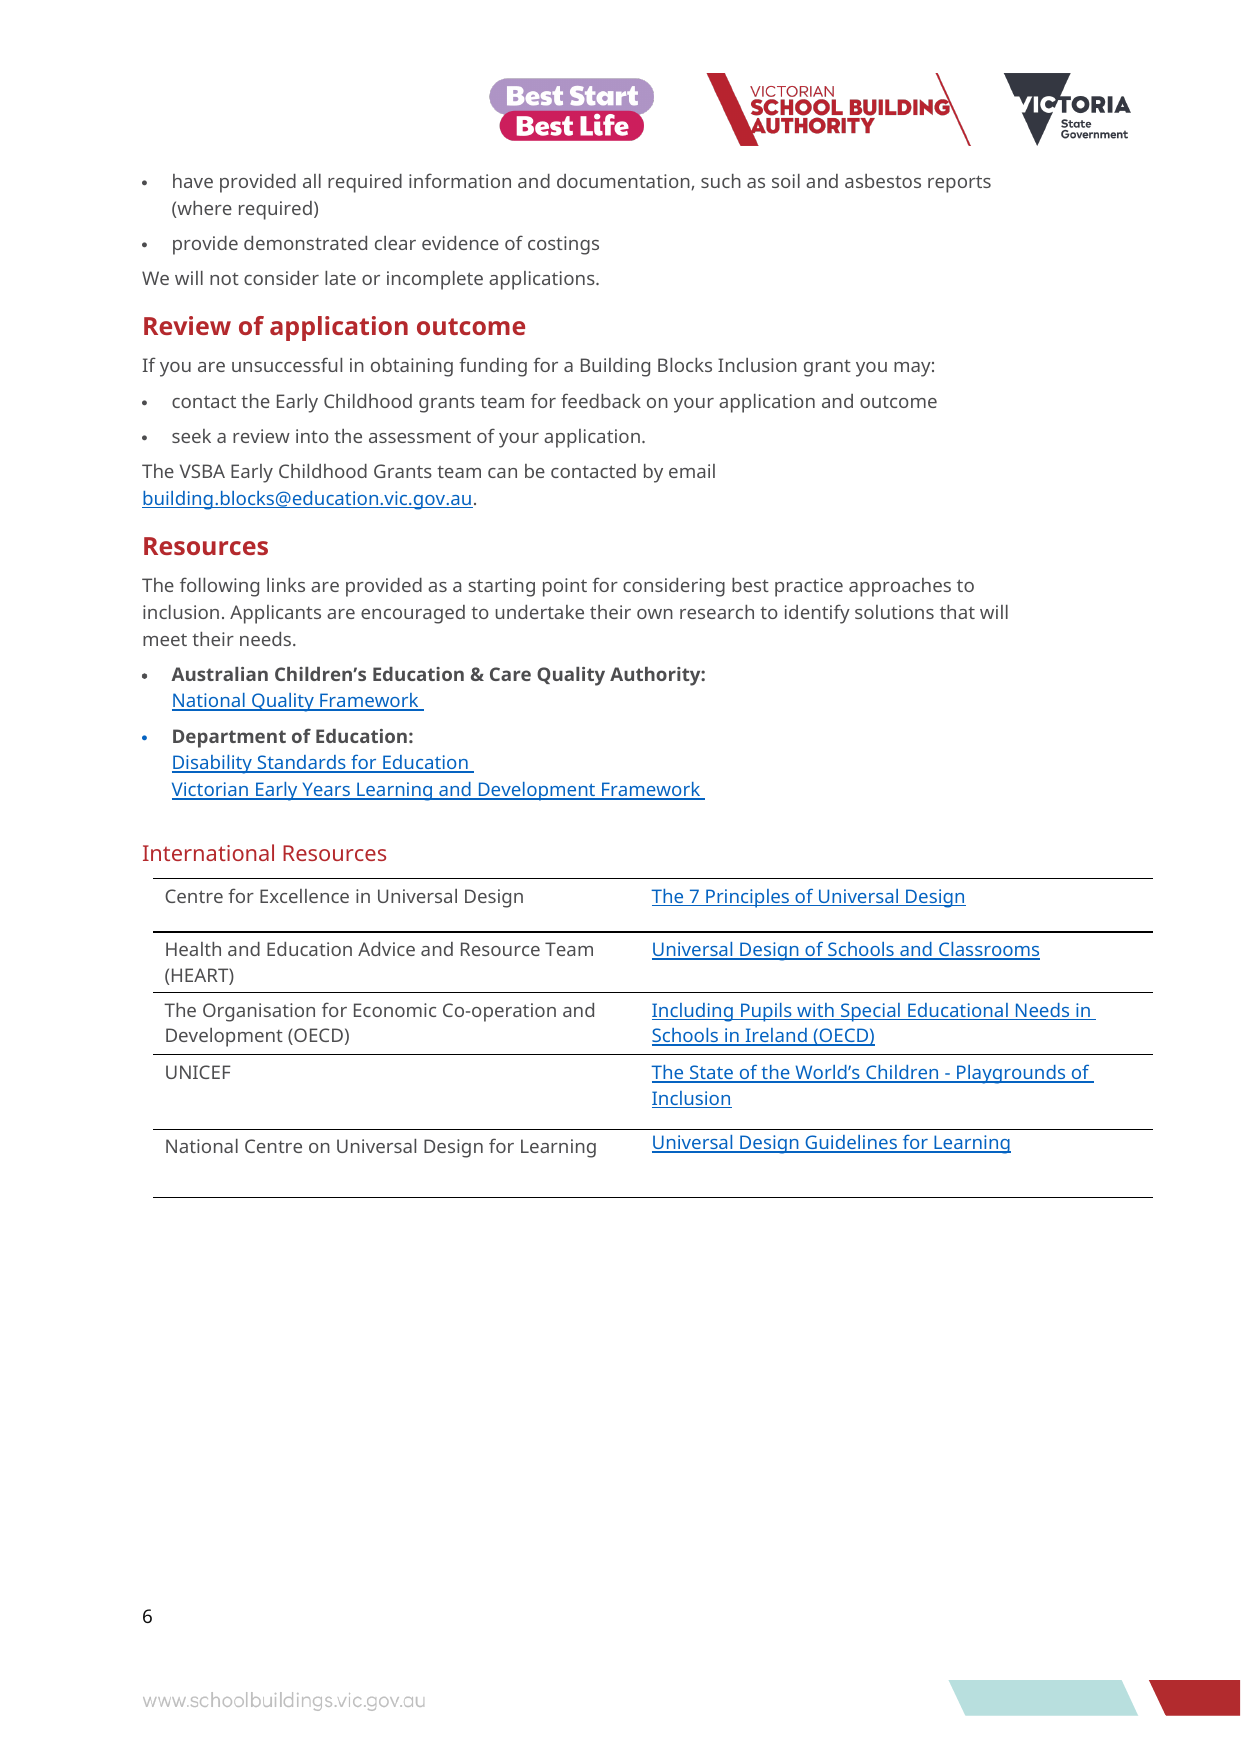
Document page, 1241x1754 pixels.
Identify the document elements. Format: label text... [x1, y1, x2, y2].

list Australian Children’s Education & Care Quality Authority: National Quality Framework [142, 661, 1033, 713]
list contact the Early Childhood grants team for feedback on your application and outcome [142, 388, 1033, 413]
list Department of Education: Disability Standards for Education Victorian Early Years Learning and Development Framework [142, 723, 1033, 802]
text The following links are provided as a starting point for considering best practice approaches to inclusion. Applicants are encouraged to undertake their own research to identify solutions that will meet their needs. [142, 572, 1033, 651]
table_cell National Centre on Universal Design for Learning [153, 1130, 640, 1197]
table_header The 7 Principles of Universal Design [640, 879, 1153, 931]
subtitle Review of application outcome [142, 309, 1033, 343]
table_header Centre for Excellence in Universal Design [153, 879, 640, 931]
table_cell UNICEF [153, 1055, 640, 1129]
table_cell Health and Education Advice and Resource Team (HEART) [153, 933, 640, 992]
table_cell Universal Design of Schools and Classrooms [640, 933, 1153, 992]
list provide demonstrated clear evidence of costings [142, 230, 1033, 256]
list have provided all required information and documentation, such as soil and asbestos reports (where required) [142, 168, 1033, 221]
table_cell Including Pupils with Special Educational Needs in Schools in Ireland (OECD) [640, 993, 1153, 1054]
picture [765, 1680, 1241, 1716]
text If you are unsuccessful in obtaining funding for a Building Blocks Inclusion grant you may: [142, 353, 1033, 378]
picture [11, 1680, 443, 1716]
picture [487, 73, 1133, 146]
list seek a review into the assessment of your application. [142, 423, 1033, 448]
text We will not consider late or incomplete applications. [142, 265, 1033, 291]
subtitle International Resources [142, 838, 1033, 868]
table_cell The Organisation for Economic Co-operation and Development (OECD) [153, 993, 640, 1054]
table_cell The State of the World’s Children - Playgrounds of Inclusion [640, 1055, 1153, 1129]
text The VSBA Early Childhood Grants team can be contacted by email building.blocks@education.vic.gov.au. [142, 458, 1033, 510]
table_cell Universal Design Guidelines for Learning [640, 1130, 1153, 1197]
subtitle Resources [142, 528, 1033, 562]
